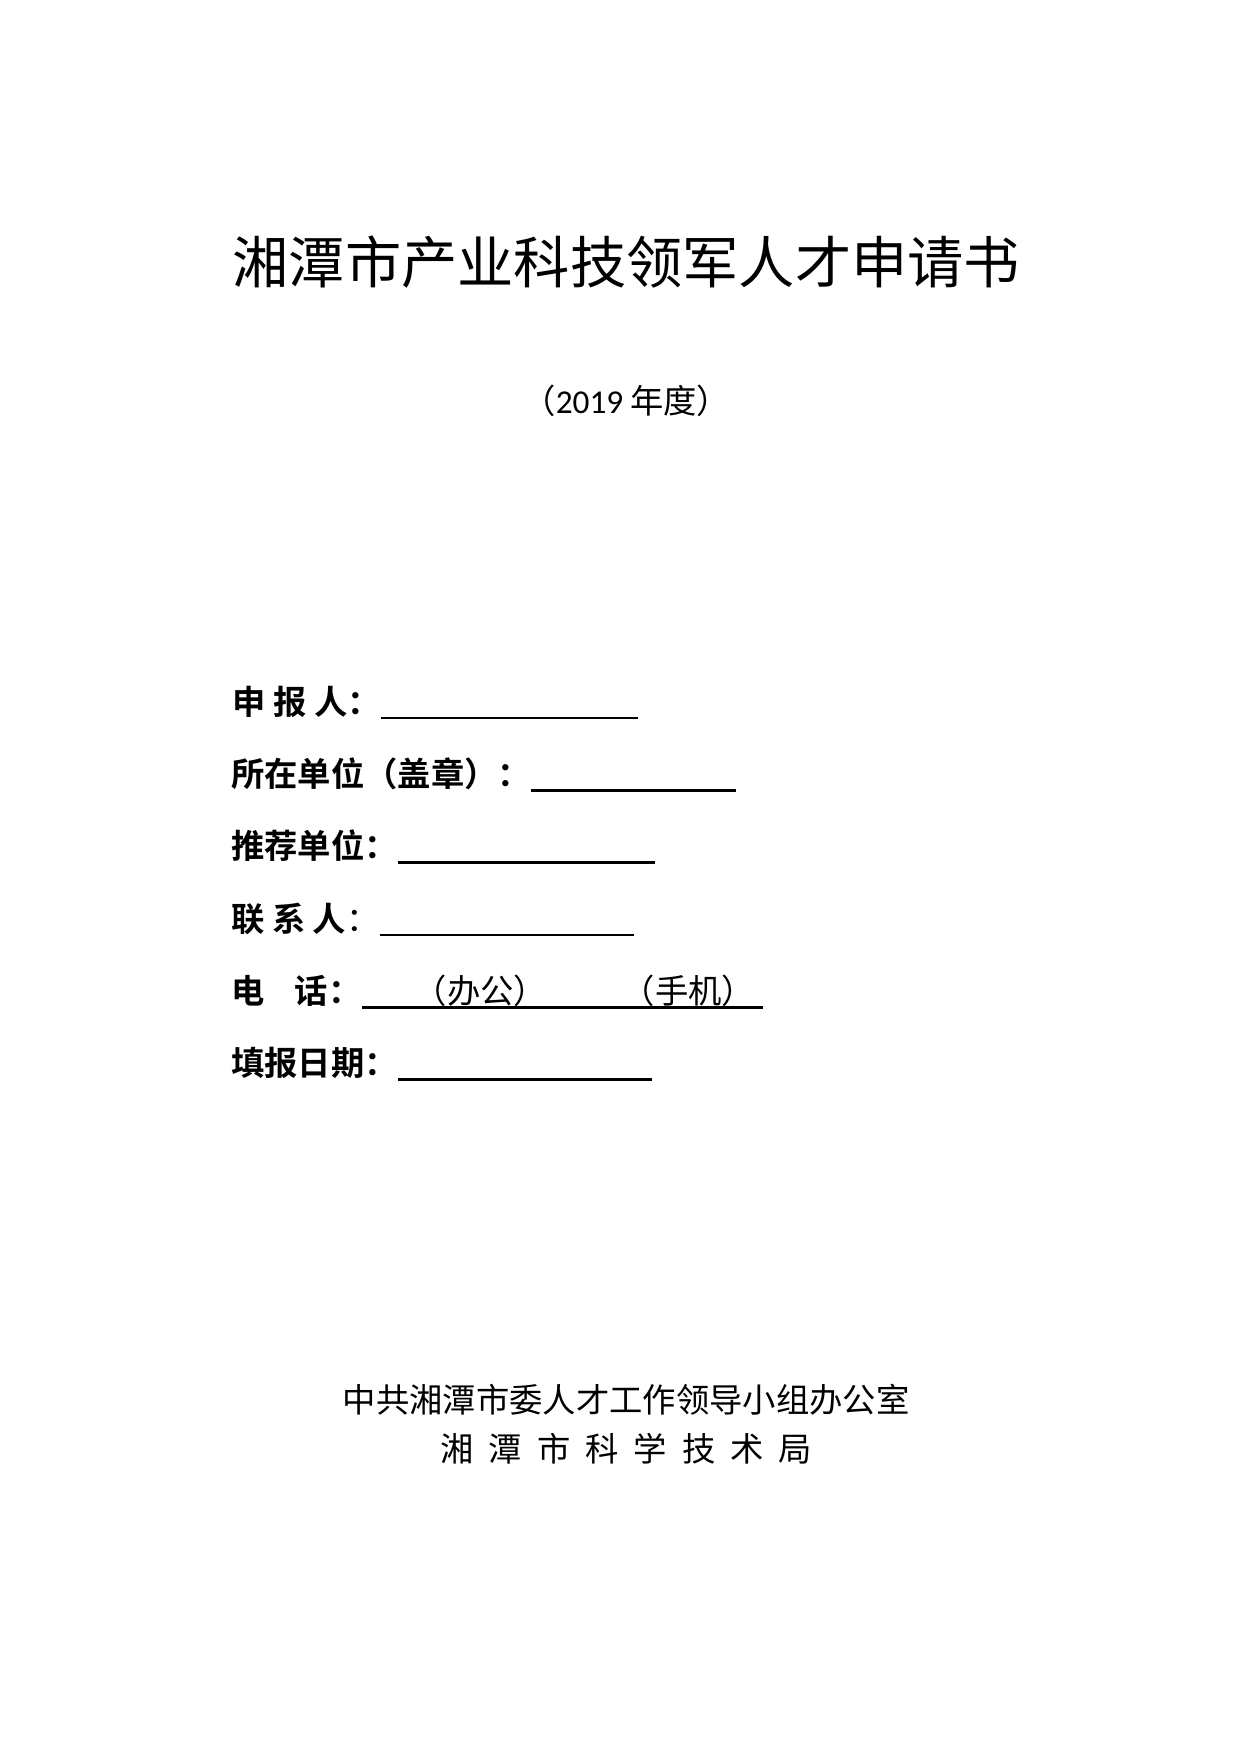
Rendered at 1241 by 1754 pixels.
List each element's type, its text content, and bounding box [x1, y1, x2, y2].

text 湘潭市产业科技领军人才申请书 [165, 218, 1087, 300]
text 所在单位（盖章）： [165, 748, 1087, 796]
text 推荐单位： [165, 820, 1087, 868]
text 联 系 人： [165, 893, 1087, 941]
text 中共湘潭市委人才工作领导小组办公室 [165, 1374, 1087, 1422]
text 湘 潭 市 科 学 技 术 局 [165, 1422, 1087, 1471]
text （2019年度） [165, 366, 1087, 426]
text 填报日期： [165, 1037, 1087, 1085]
text 电 话： （办公） （手机） [165, 965, 1087, 1013]
text 申 报 人： [165, 676, 1087, 724]
